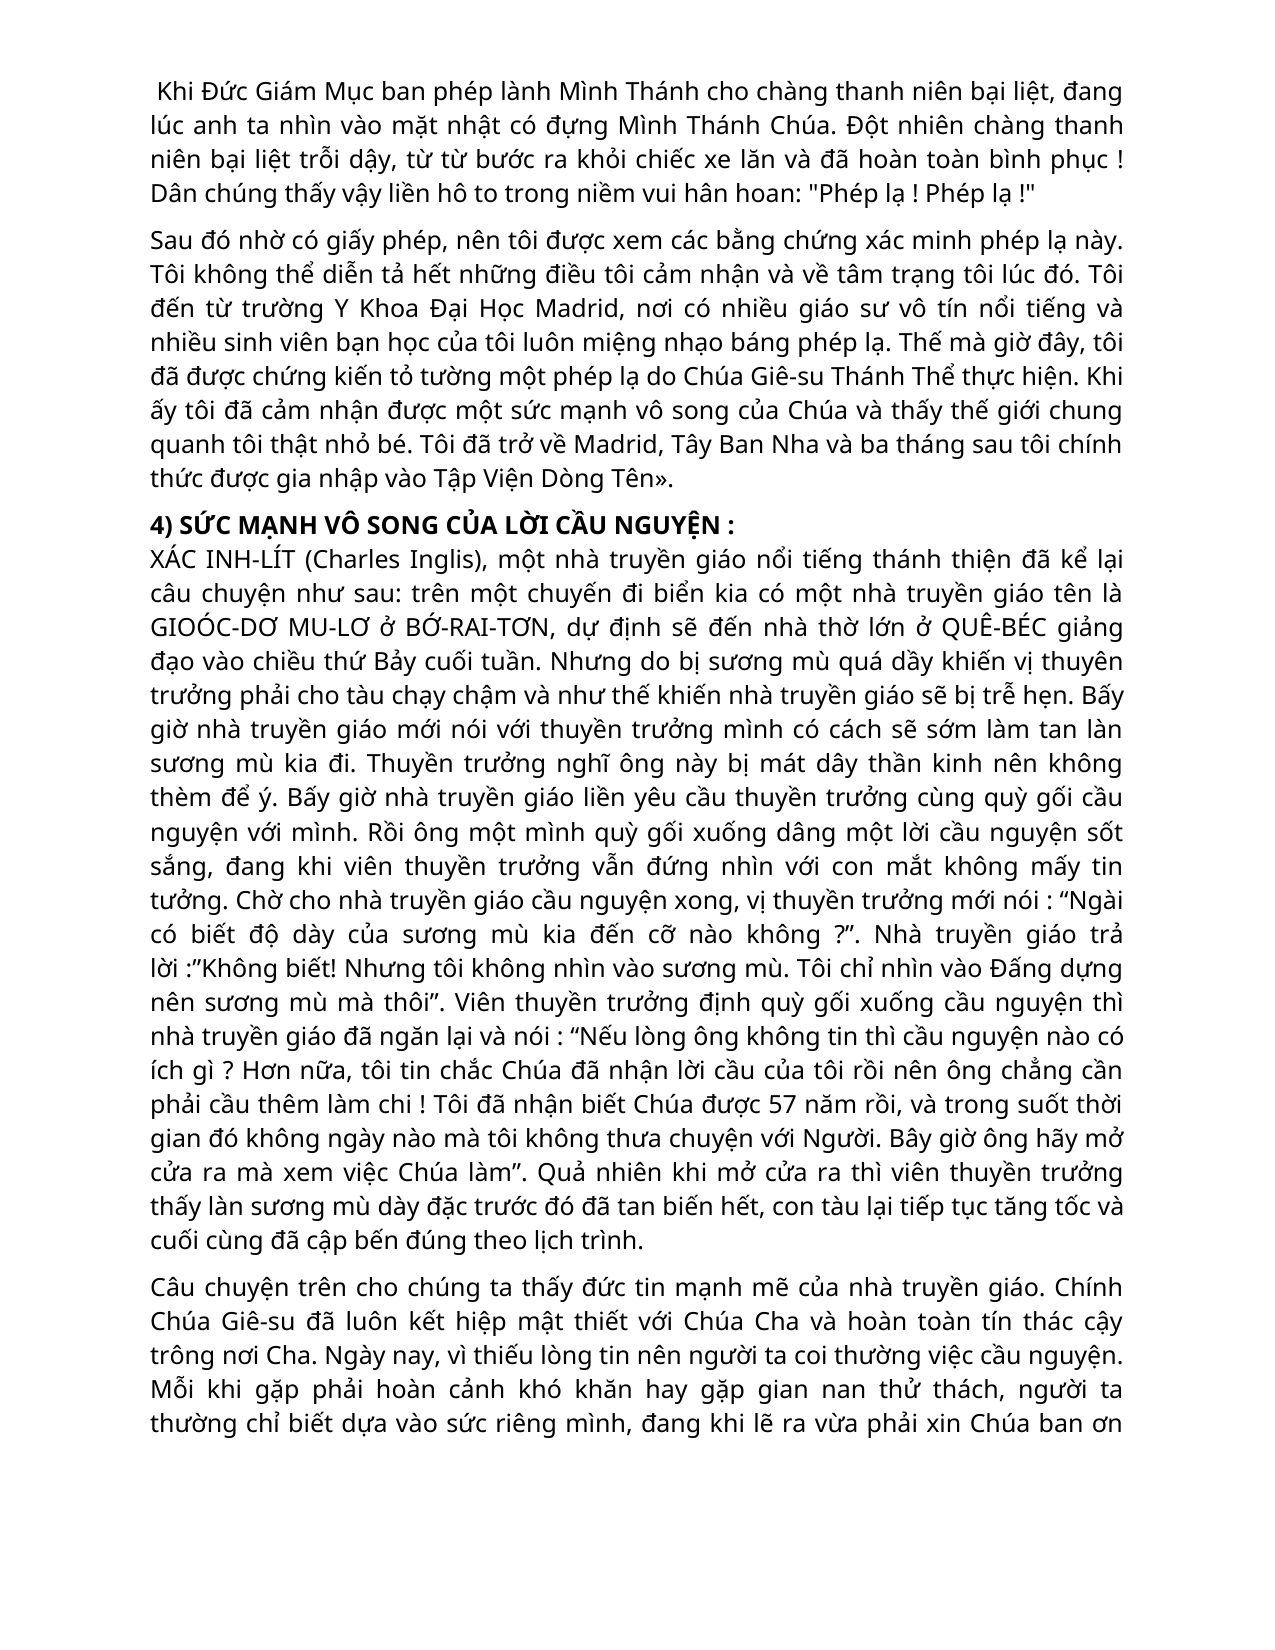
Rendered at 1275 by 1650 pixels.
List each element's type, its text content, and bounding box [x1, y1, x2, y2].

text Sau đó nhờ có giấy phép, nên tôi được xem các bằng chứng xác minh phép lạ này. Tôi không thể diễn tả hết những điều tôi cảm nhận và về tâm trạng tôi lúc đó. Tôi đến từ trường Y Khoa Đại Học Madrid, nơi có nhiều giáo sư vô tín nổi tiếng và nhiều sinh viên bạn học của tôi luôn miệng nhạo báng phép lạ. Thế mà giờ đây, tôi đã được chứng kiến tỏ tường một phép lạ do Chúa Giê-su Thánh Thể thực hiện. Khi ấy tôi đã cảm nhận được một sức mạnh vô song của Chúa và thấy thế giới chung quanh tôi thật nhỏ bé. Tôi đã trở về Madrid, Tây Ban Nha và ba tháng sau tôi chính thức được gia nhập vào Tập Viện Dòng Tên». [150, 223, 1125, 495]
text XÁC INH-LÍT (Charles Inglis), một nhà truyền giáo nổi tiếng thánh thiện đã kể lại câu chuyện như sau: trên một chuyến đi biển kia có một nhà truyền giáo tên là GIOÓC-DƠ MU-LƠ ở BỚ-RAI-TƠN, dự định sẽ đến nhà thờ lớn ở QUÊ-BÉC giảng đạo vào chiều thứ Bảy cuối tuần. Nhưng do bị sương mù quá dầy khiến vị thuyên trưởng phải cho tàu chạy chậm và như thế khiến nhà truyền giáo sẽ bị trễ hẹn. Bấy giờ nhà truyền giáo mới nói với thuyền trưởng mình có cách sẽ sớm làm tan làn sương mù kia đi. Thuyền trưởng nghĩ ông này bị mát dây thần kinh nên không thèm để ý. Bấy giờ nhà truyền giáo liền yêu cầu thuyền trưởng cùng quỳ gối cầu nguyện với mình. Rồi ông một mình quỳ gối xuống dâng một lời cầu nguyện sốt sắng, đang khi viên thuyền trưởng vẫn đứng nhìn với con mắt không mấy tin tưởng. Chờ cho nhà truyền giáo cầu nguyện xong, vị thuyền trưởng mới nói : “Ngài có biết độ dày của sương mù kia đến cỡ nào không ?”. Nhà truyền giáo trả lời :”Không biết! Nhưng tôi không nhìn vào sương mù. Tôi chỉ nhìn vào Đấng dựng nên sương mù mà thôi”. Viên thuyền trưởng định quỳ gối xuống cầu nguyện thì nhà truyền giáo đã ngăn lại và nói : “Nếu lòng ông không tin thì cầu nguyện nào có ích gì ? Hơn nữa, tôi tin chắc Chúa đã nhận lời cầu của tôi rồi nên ông chẳng cần phải cầu thêm làm chi ! Tôi đã nhận biết Chúa được 57 năm rồi, và trong suốt thời gian đó không ngày nào mà tôi không thưa chuyện với Người. Bây giờ ông hãy mở cửa ra mà xem việc Chúa làm”. Quả nhiên khi mở cửa ra thì viên thuyền trưởng thấy làn sương mù dày đặc trước đó đã tan biến hết, con tàu lại tiếp tục tăng tốc và cuối cùng đã cập bến đúng theo lịch trình. [150, 542, 1125, 1257]
text Khi Đức Giám Mục ban phép lành Mình Thánh cho chàng thanh niên bại liệt, đang lúc anh ta nhìn vào mặt nhật có đựng Mình Thánh Chúa. Đột nhiên chàng thanh niên bại liệt trỗi dậy, từ từ bước ra khỏi chiếc xe lăn và đã hoàn toàn bình phục ! Dân chúng thấy vậy liền hô to trong niềm vui hân hoan: "Phép lạ ! Phép lạ !" [150, 74, 1125, 210]
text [150, 1269, 1125, 1440]
text 4) SỨC MẠNH VÔ SONG CỦA LỜI CẦU NGUYỆN : [150, 508, 1125, 542]
